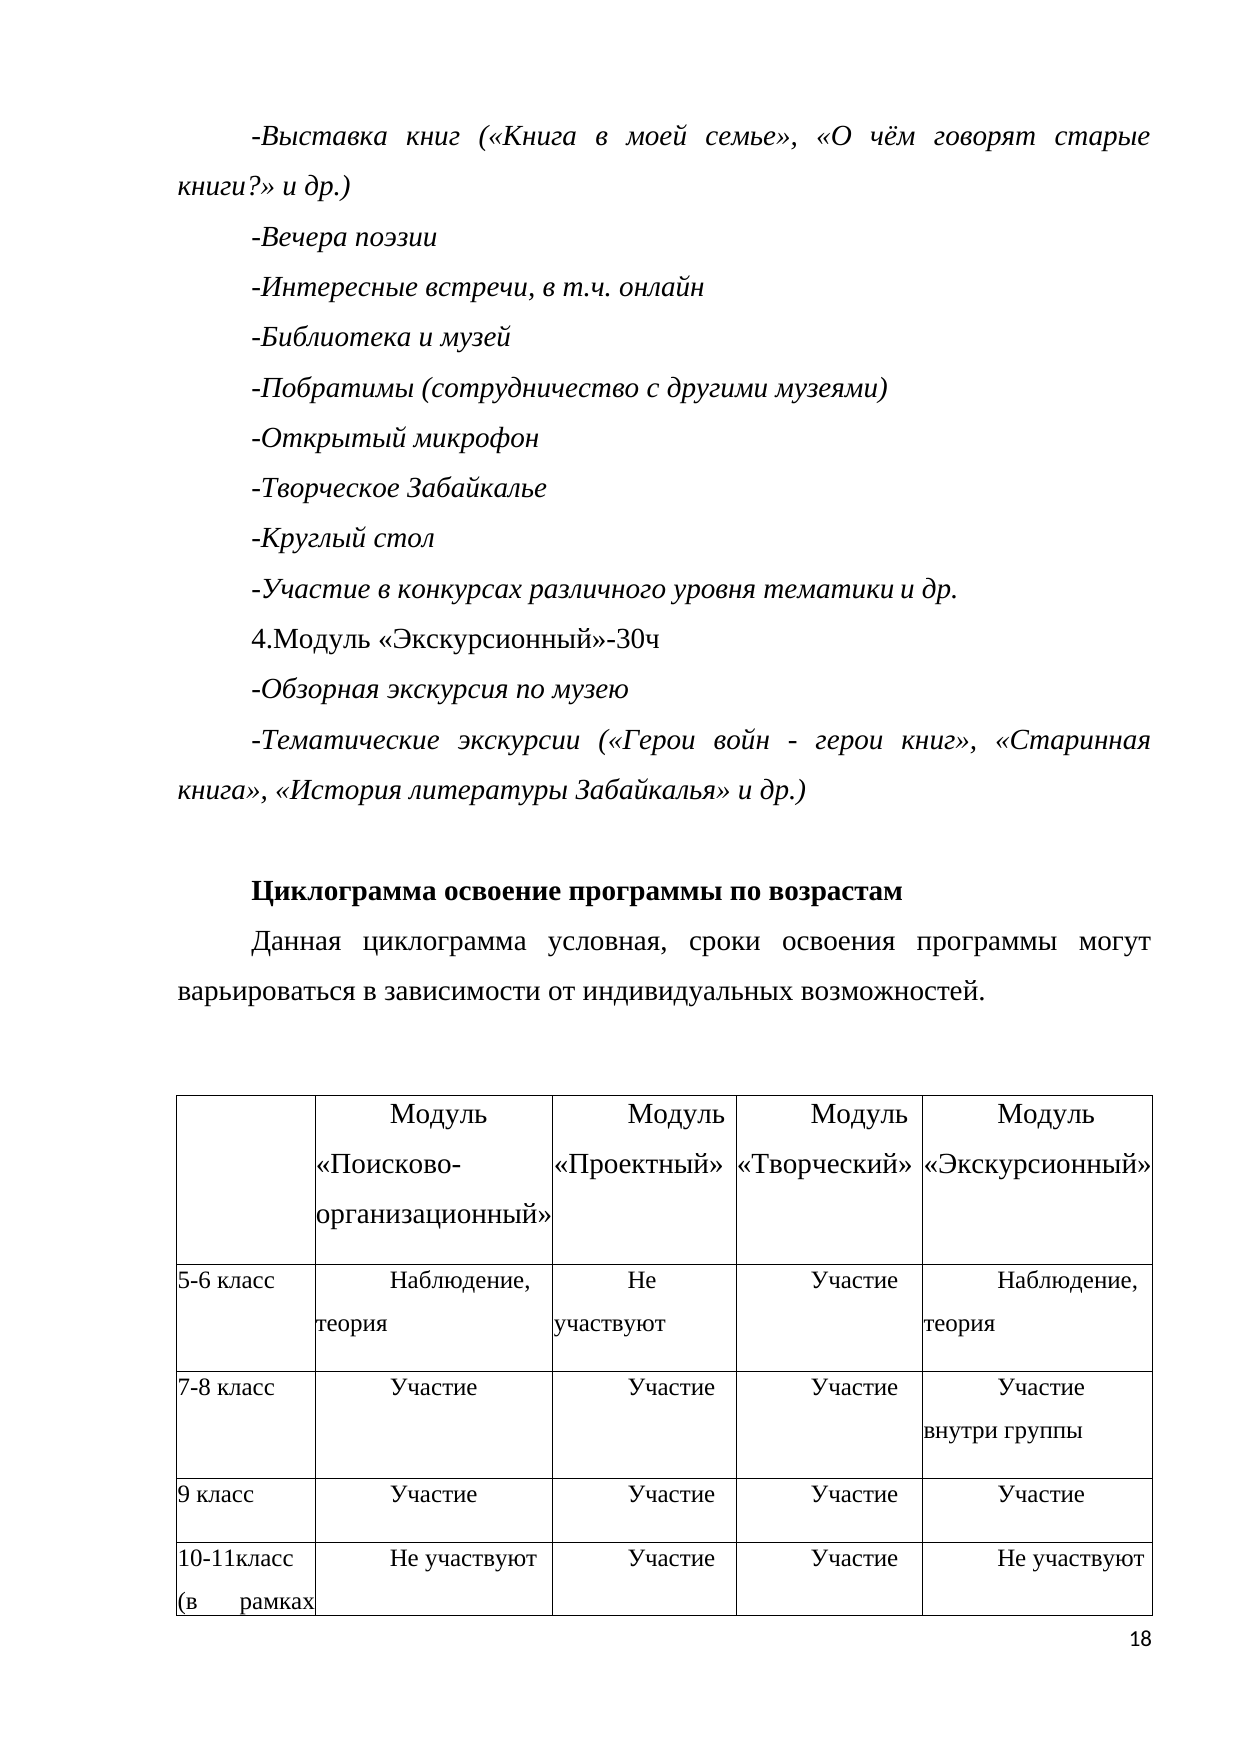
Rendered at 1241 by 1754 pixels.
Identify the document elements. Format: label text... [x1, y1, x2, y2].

text -Тематические экскурсии («Герои войн - герои книг», «Старинная книга», «История литературы Забайкалья» и др.) [177, 722, 1152, 806]
table_cell 9 класс [177, 1479, 315, 1542]
table_cell Участие [553, 1479, 736, 1542]
text -Библиотека и музей [177, 319, 1152, 353]
table_cell 7-8 класс [177, 1372, 315, 1478]
text -Обзорная экскурсия по музею [177, 672, 1152, 705]
table_cell Участие [737, 1265, 922, 1371]
table_cell Участие [316, 1372, 552, 1478]
table_cell Не участвуют [553, 1265, 736, 1371]
table_cell Участие [923, 1479, 1152, 1542]
table_cell Наблюдение, теория [316, 1265, 552, 1371]
table_header [177, 1096, 315, 1264]
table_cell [177, 1543, 315, 1614]
table_cell Участие [737, 1372, 922, 1478]
table_cell Участие [553, 1372, 736, 1478]
table_cell Участие [737, 1479, 922, 1542]
text Циклограмма освоение программы по возрастам [177, 873, 1152, 906]
text 4.Модуль «Экскурсионный»-30ч [177, 621, 1152, 655]
table_cell 5-6 класс [177, 1265, 315, 1371]
text -Круглый стол [177, 521, 1152, 554]
text -Творческое Забайкалье [177, 470, 1152, 504]
table_header Модуль «Проектный» [553, 1096, 736, 1264]
table_cell Наблюдение, теория [923, 1265, 1152, 1371]
table_cell Участие внутри группы [923, 1372, 1152, 1478]
table_cell Участие [553, 1543, 736, 1614]
text Данная циклограмма условная, сроки освоения программы могут варьироваться в зависимости от индивидуальных возможностей. [177, 923, 1152, 1007]
text -Побратимы (сотрудничество с другими музеями) [177, 370, 1152, 403]
table_header Модуль «Поисково-организационный» [316, 1096, 552, 1264]
text -Открытый микрофон [177, 420, 1152, 453]
text -Участие в конкурсах различного уровня тематики и др. [177, 571, 1152, 604]
text -Вечера поэзии [177, 219, 1152, 252]
table_cell Участие [316, 1479, 552, 1542]
table_header Модуль «Экскурсионный» [923, 1096, 1152, 1264]
table_cell Участие [737, 1543, 922, 1614]
text -Интересные встречи, в т.ч. онлайн [177, 269, 1152, 303]
text -Выставка книг («Книга в моей семье», «О чём говорят старые книги?» и др.) [177, 118, 1152, 202]
table_header Модуль «Творческий» [737, 1096, 922, 1264]
table_cell Не участвуют [316, 1543, 552, 1614]
table_cell Не участвуют [923, 1543, 1152, 1614]
